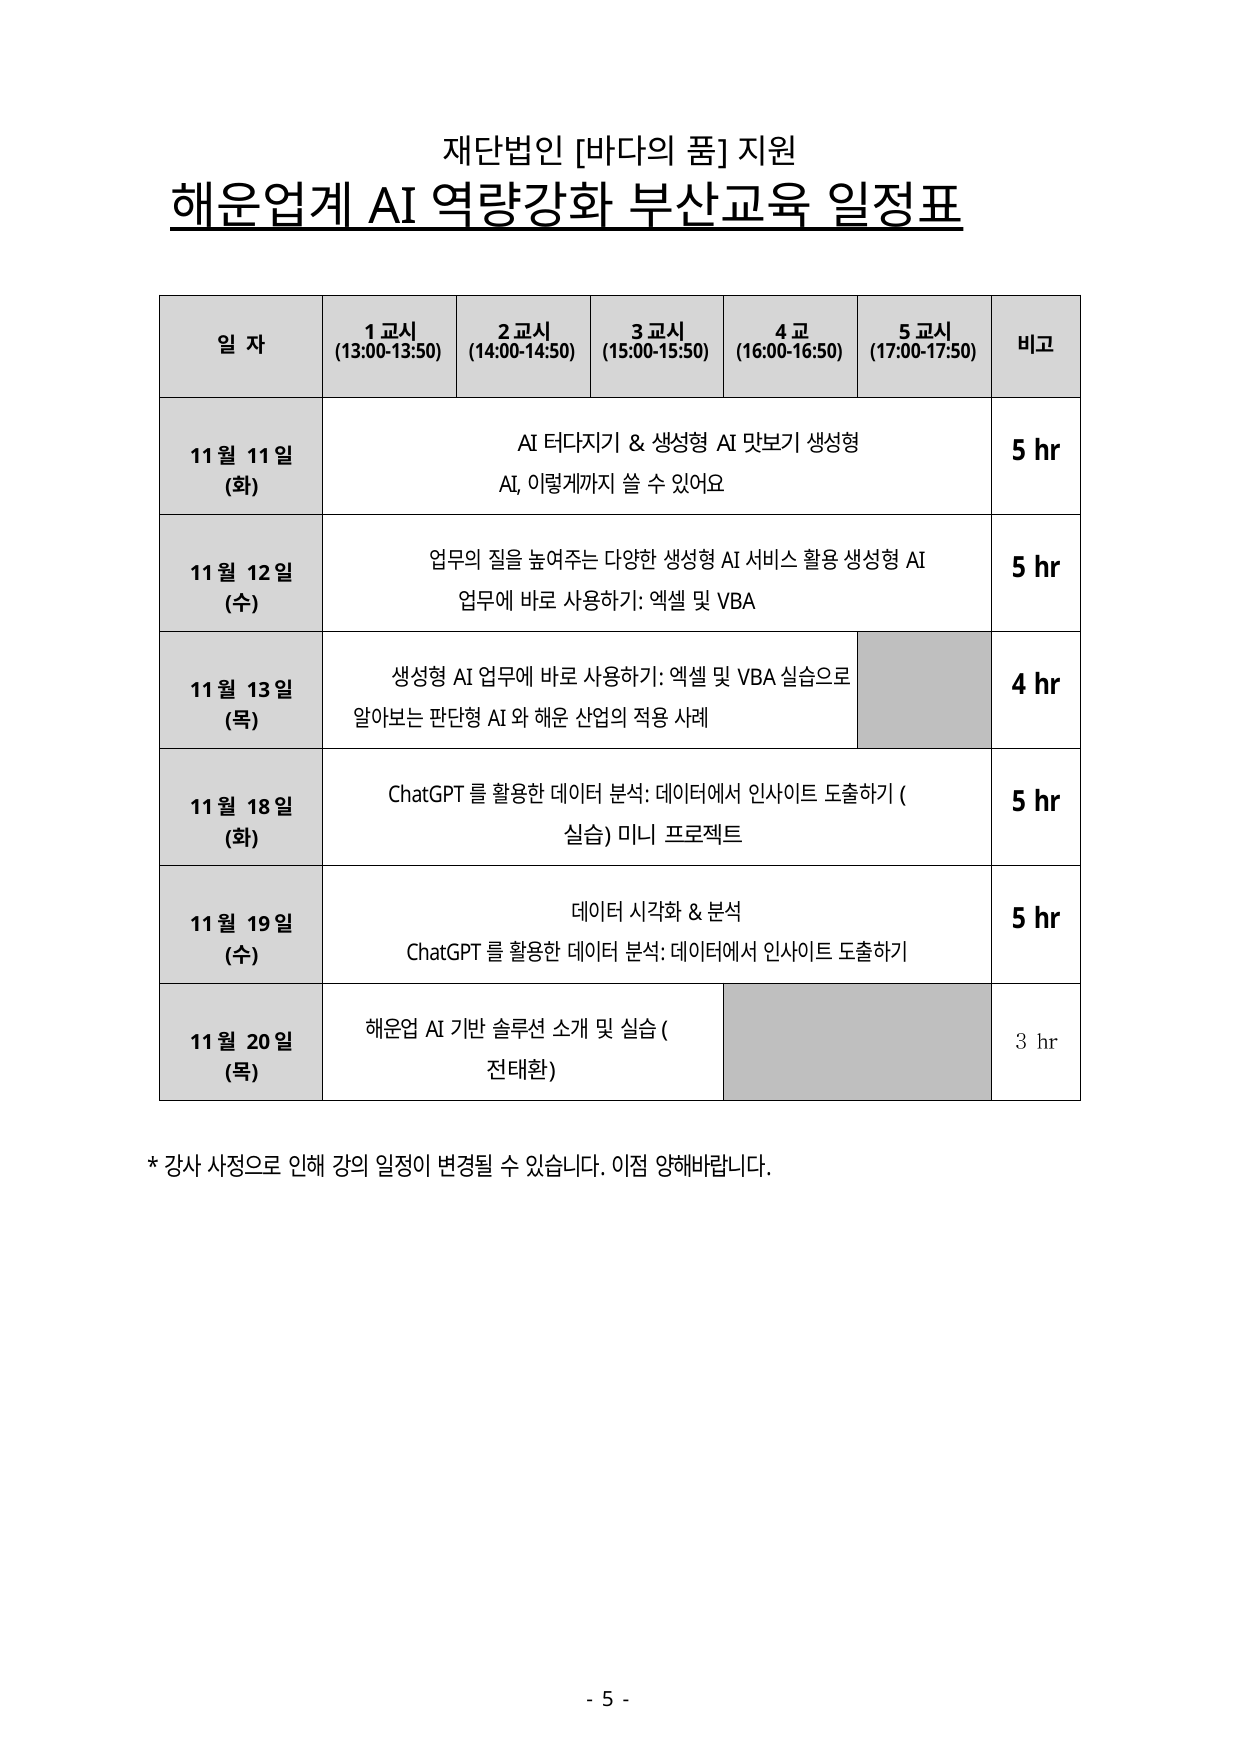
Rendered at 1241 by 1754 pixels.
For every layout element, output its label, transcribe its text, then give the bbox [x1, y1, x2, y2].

table_cell 해운업 AI 기반 솔루션 소개 및 실습 (전태환) [323, 984, 723, 1100]
subtitle 재단법인 [바다의 품] 지원 [258, 125, 982, 173]
table_header 4교 (16:00-16:50) [724, 296, 857, 397]
table_header 일 자 [160, 296, 322, 397]
table_header 5교시 (17:00-17:50) [858, 296, 991, 397]
table_cell 11월 20일(목) [160, 984, 322, 1100]
table_header 비고 [992, 296, 1080, 397]
table_cell ChatGPT를 활용한 데이터 분석: 데이터에서 인사이트 도출하기 (실습) 미니 프로젝트 [323, 749, 991, 865]
picture [1016, 1031, 1071, 1053]
text 해운업계 AI 역량강화 부산교육 일정표 [170, 173, 1176, 236]
table_header 1교시 (13:00-13:50) [323, 296, 456, 397]
table_cell [992, 984, 1080, 1100]
table_cell 11월 18일(화) [160, 749, 322, 865]
table_cell [858, 632, 991, 748]
table_cell [724, 984, 991, 1100]
table_cell 업무의 질을 높여주는 다양한 생성형 AI 서비스 활용 생성형 AI 업무에 바로 사용하기: 엑셀 및 VBA [323, 515, 991, 631]
table_cell 11월 11일(화) [160, 398, 322, 514]
table_header 2교시 (14:00-14:50) [457, 296, 590, 397]
table_cell 11월 19일(수) [160, 866, 322, 983]
table_cell 생성형 AI 업무에 바로 사용하기: 엑셀 및 VBA 실습으로 알아보는 판단형 AI와 해운 산업의 적용 사례 [323, 632, 857, 748]
text * 강사 사정으로 인해 강의 일정이 변경될 수 있습니다. 이점 양해바랍니다. [147, 1147, 1176, 1183]
table_cell AI 터다지기 & 생성형 AI 맛보기 생성형 AI, 이렇게까지 쓸 수 있어요 [323, 398, 991, 514]
table_header 3교시 (15:00-15:50) [591, 296, 723, 397]
table_cell 5 hr [992, 398, 1080, 514]
table_cell 5 hr [992, 515, 1080, 631]
table_cell 5 hr [992, 866, 1080, 983]
table_cell 4 hr [992, 632, 1080, 748]
table_cell 11월 13일(목) [160, 632, 322, 748]
table_cell 데이터 시각화 & 분석 ChatGPT를 활용한 데이터 분석: 데이터에서 인사이트 도출하기 [323, 866, 991, 983]
table_cell 5 hr [992, 749, 1080, 865]
table_cell 11월 12일(수) [160, 515, 322, 631]
